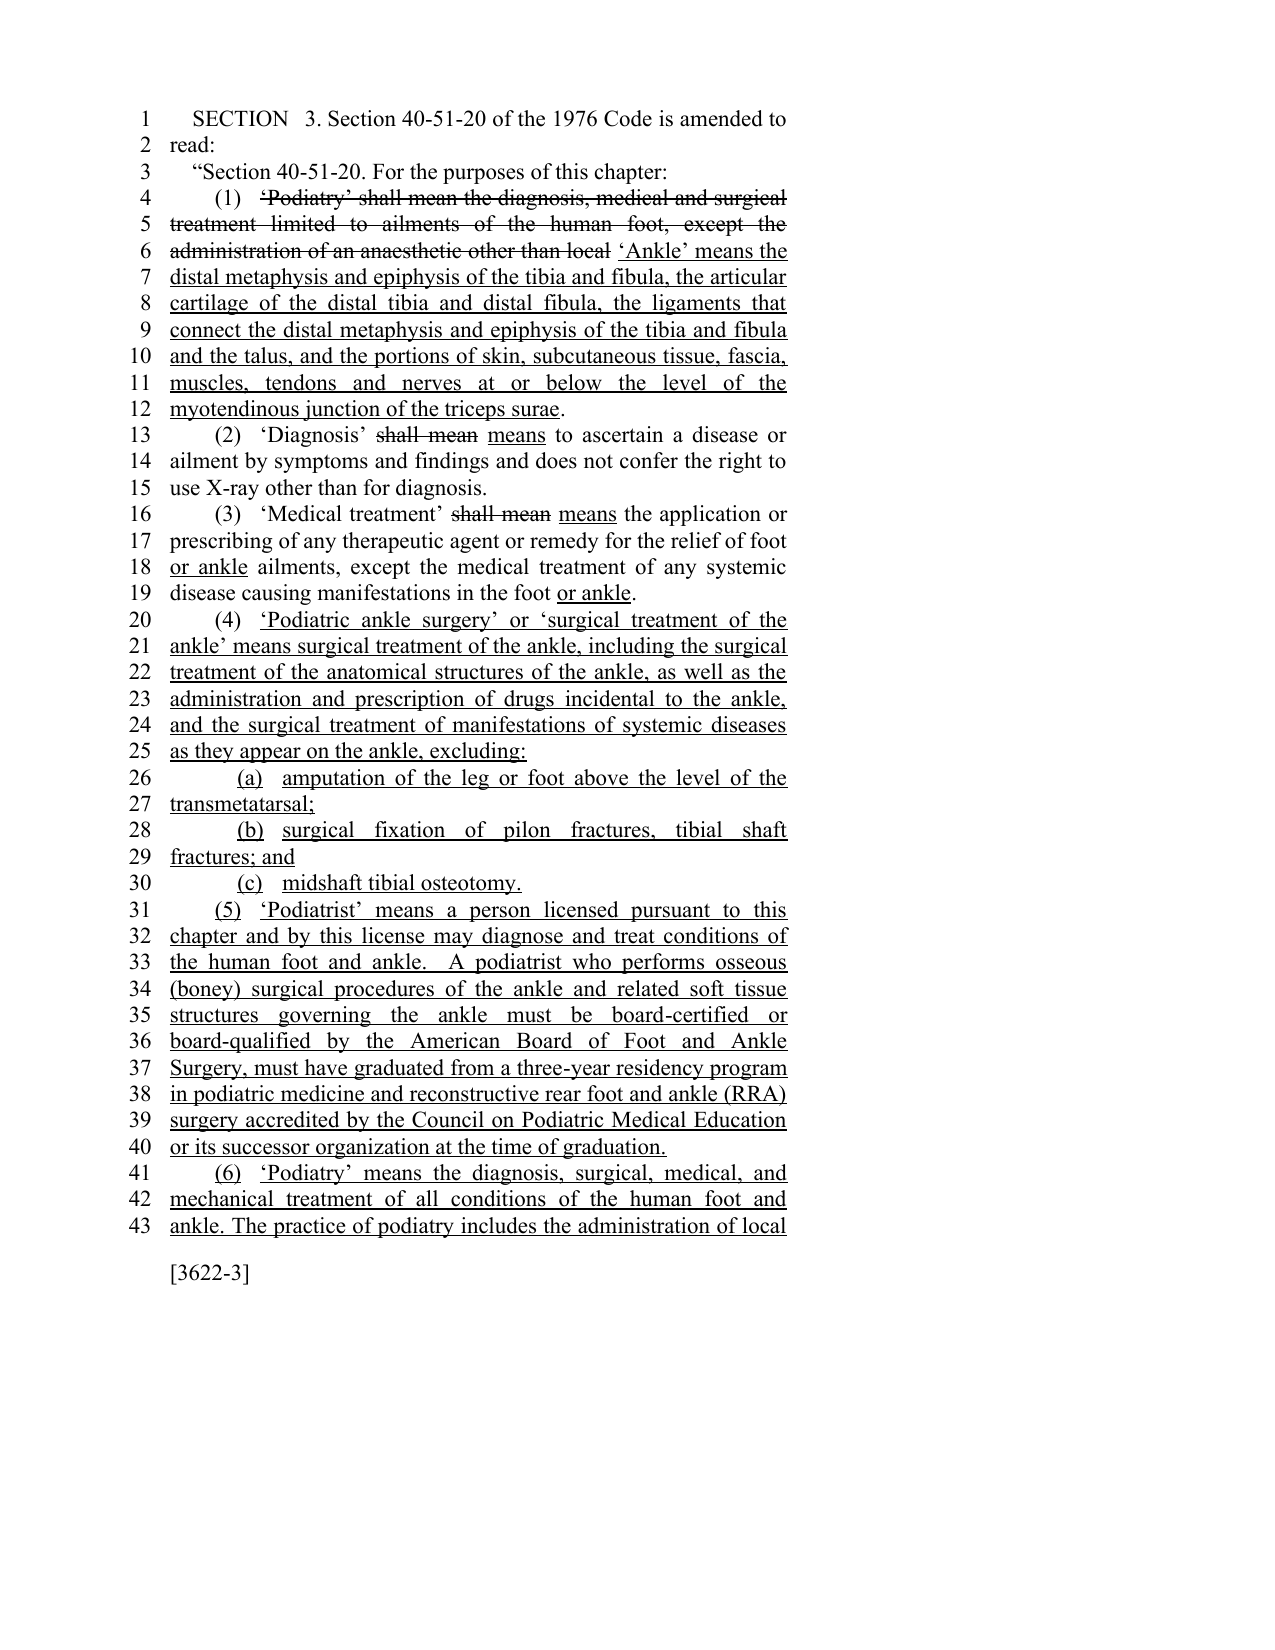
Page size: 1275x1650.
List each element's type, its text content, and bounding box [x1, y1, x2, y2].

text (2) ‘Diagnosis’ shall mean means to ascertain a disease or ailment by symptoms and findings and does not confer the right to use X-ray other than for diagnosis. [169, 421, 787, 500]
text “Section 40-51-20. For the purposes of this chapter: [169, 158, 787, 184]
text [169, 1209, 787, 1235]
text (4) ‘Podiatric ankle surgery’ or ‘surgical treatment of the ankle’ means surgical treatment of the ankle, including the surgical treatment of the anatomical structures of the ankle, as well as the administration and prescription of drugs incidental to the ankle, and the surgical treatment of manifestations of systemic diseases as they appear on the ankle, excluding: [169, 606, 787, 655]
text (b) surgical fixation of pilon fractures, tibial shaft fractures; and [169, 817, 787, 869]
text (c) midshaft tibial osteotomy. [169, 869, 787, 896]
text (a) amputation of the leg or foot above the level of the transmetatarsal; [169, 764, 787, 817]
text SECTION 3. Section 40-51-20 of the 1976 Code is amended to read: [169, 105, 787, 158]
text (1) ‘Podiatry’ shall mean the diagnosis, medical and surgical treatment limited to ailments of the human foot, except the administration of an anaesthetic other than local ‘Ankle’ means the distal metaphysis and epiphysis of the tibia and fibula, the articular cartilage of the distal tibia and distal fibula, the ligaments that connect the distal metaphysis and epiphysis of the tibia and fibula and the talus, and the portions of skin, subcutaneous tissue, fascia, muscles, tendons and nerves at or below the level of the myotendinous junction of the triceps surae. [169, 226, 787, 286]
text (3) ‘Medical treatment’ shall mean means the application or prescribing of any therapeutic agent or remedy for the relief of foot or ankle ailments, except the medical treatment of any systemic disease causing manifestations in the foot or ankle. [169, 500, 787, 606]
